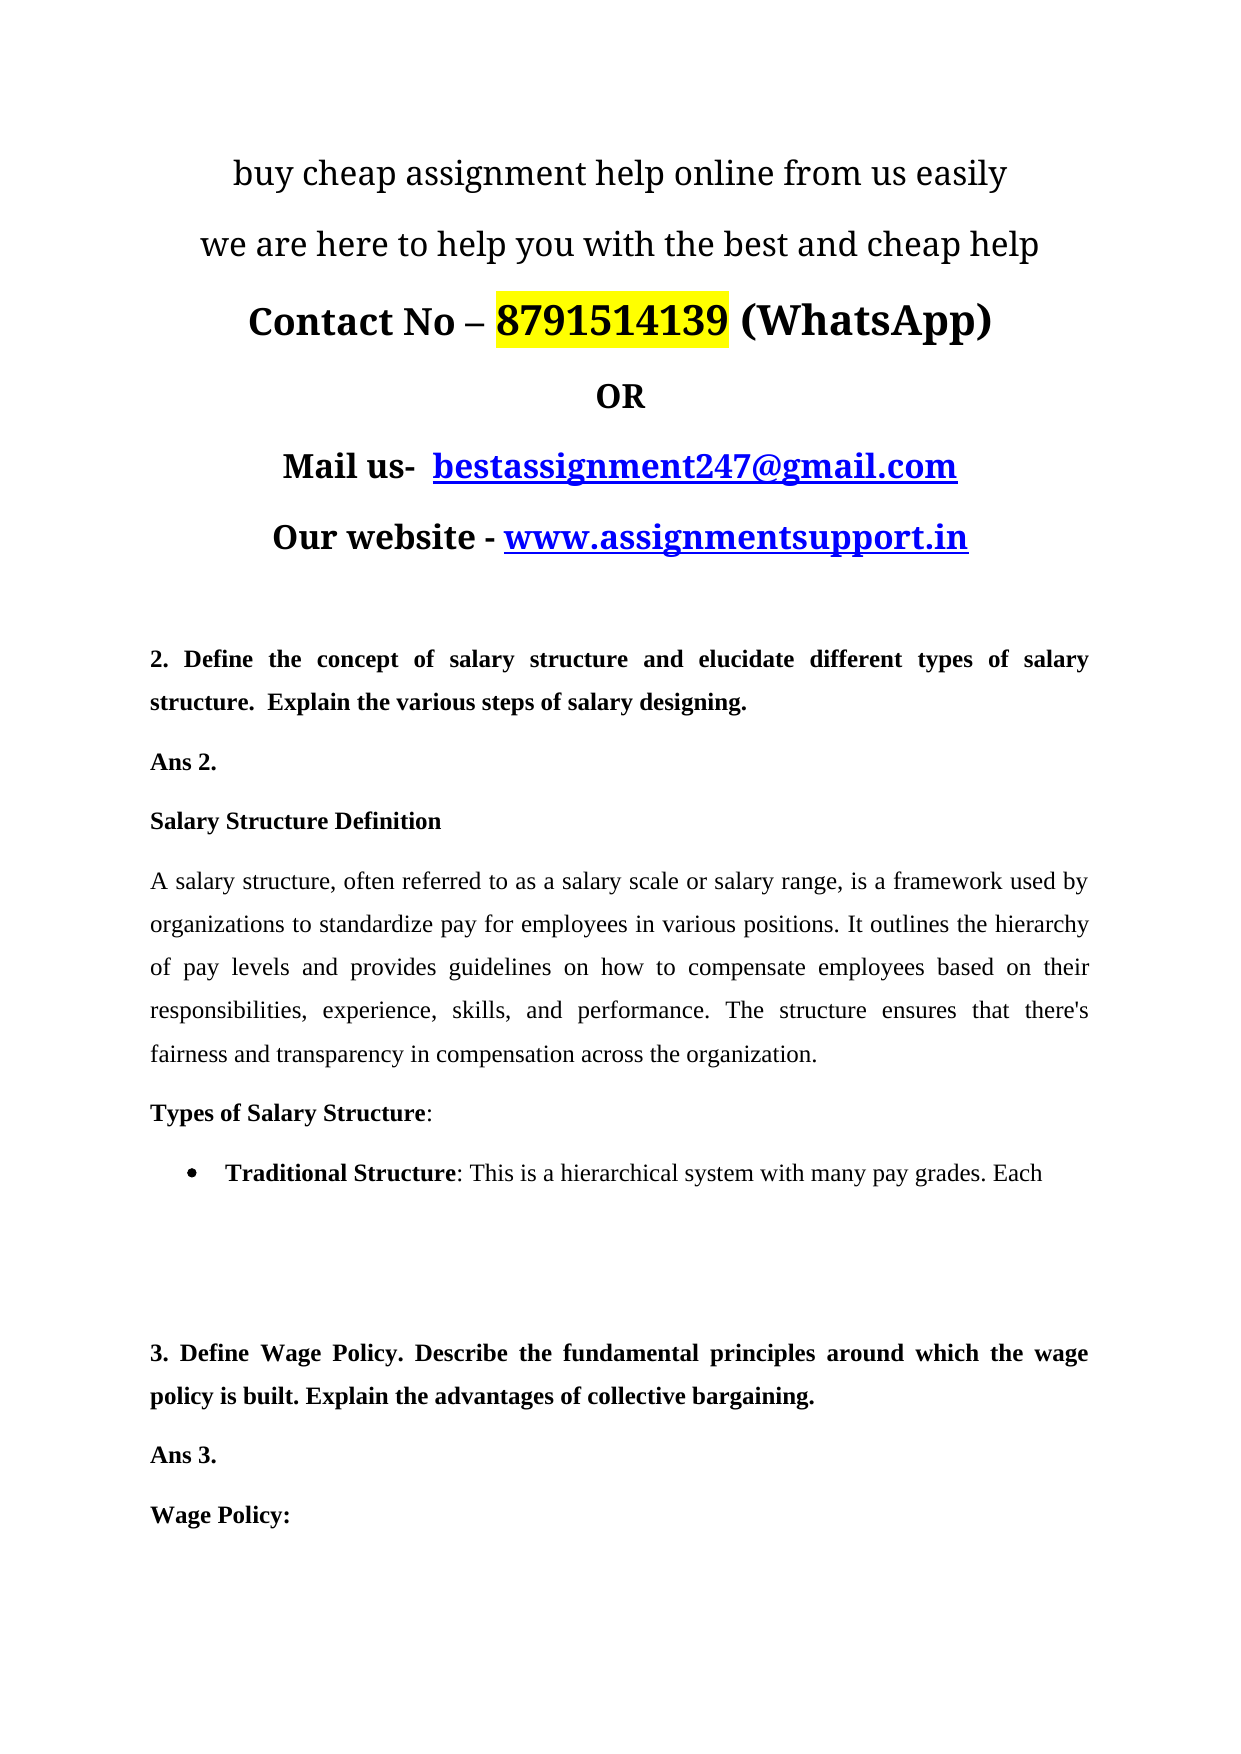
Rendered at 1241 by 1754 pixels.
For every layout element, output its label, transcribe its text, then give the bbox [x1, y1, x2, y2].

text OR [150, 373, 1090, 418]
text 2. Define the concept of salary structure and elucidate different types of salary structure. Explain the various steps of salary designing. [150, 644, 1090, 716]
list Traditional Structure: This is a hierarchical system with many pay grades. Each [187, 1158, 1090, 1187]
text 3. Define Wage Policy. Describe the fundamental principles around which the wage policy is built. Explain the advantages of collective bargaining. [150, 1338, 1090, 1409]
text Ans 2. [150, 747, 1090, 775]
text Salary Structure Definition [150, 806, 1090, 835]
text buy cheap assignment help online from us easily [150, 150, 1090, 195]
text Contact No – 8791514139 (WhatsApp) [729, 291, 1090, 348]
text Types of Salary Structure: [150, 1098, 1090, 1127]
text Wage Policy: [150, 1500, 1090, 1529]
text A salary structure, often referred to as a salary scale or salary range, is a framework used by organizations to standardize pay for employees in various positions. It outlines the hierarchy of pay levels and provides guidelines on how to compensate employees based on their responsibilities, experience, skills, and performance. The structure ensures that there's fairness and transparency in compensation across the organization. [150, 866, 1090, 1067]
text Contact No – 8791514139 (WhatsApp) [150, 291, 496, 348]
text Mail us- bestassignment247@gmail.com [150, 443, 1090, 488]
text Our website - www.assignmentsupport.in [150, 513, 1090, 559]
text Ans 3. [150, 1441, 1090, 1469]
text we are here to help you with the best and cheap help [150, 220, 1090, 266]
